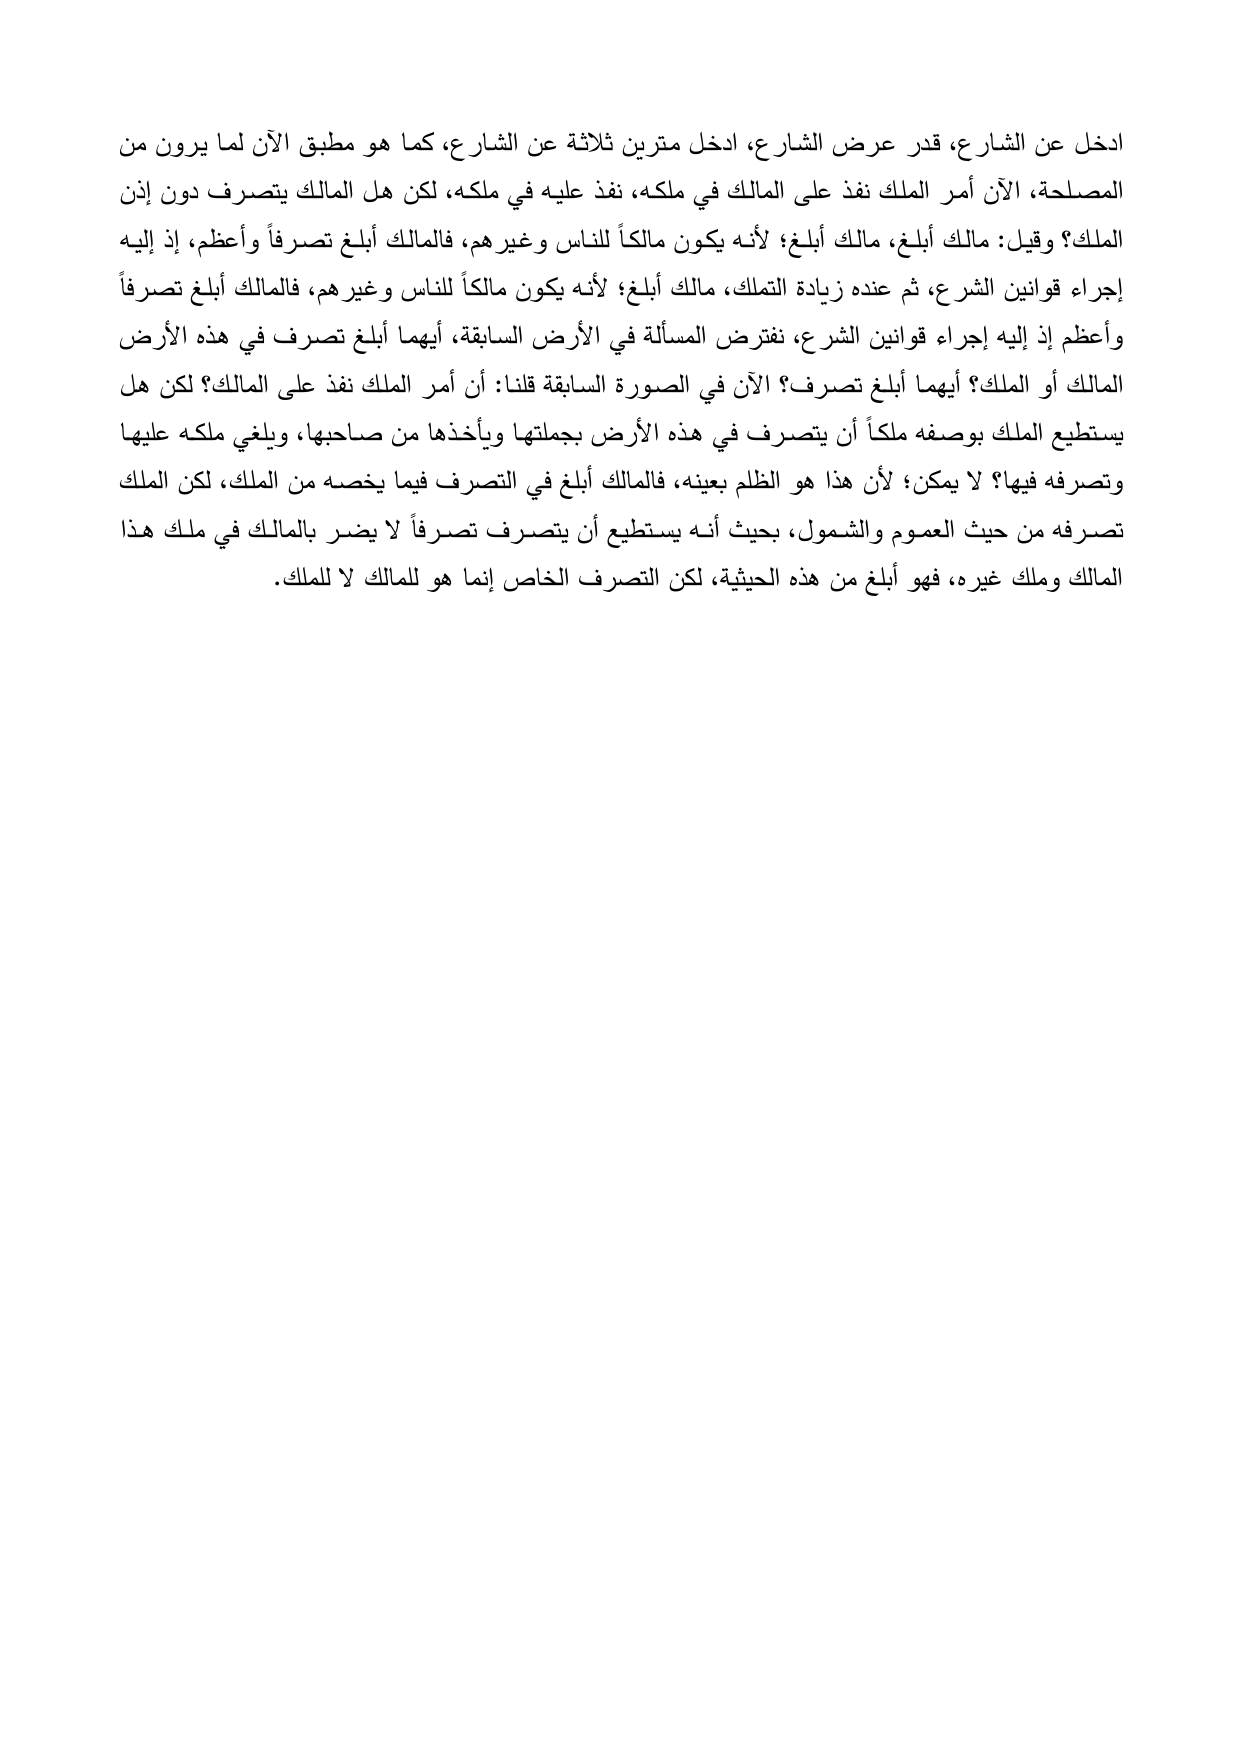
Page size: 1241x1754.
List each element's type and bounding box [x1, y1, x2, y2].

text [118, 118, 1122, 601]
